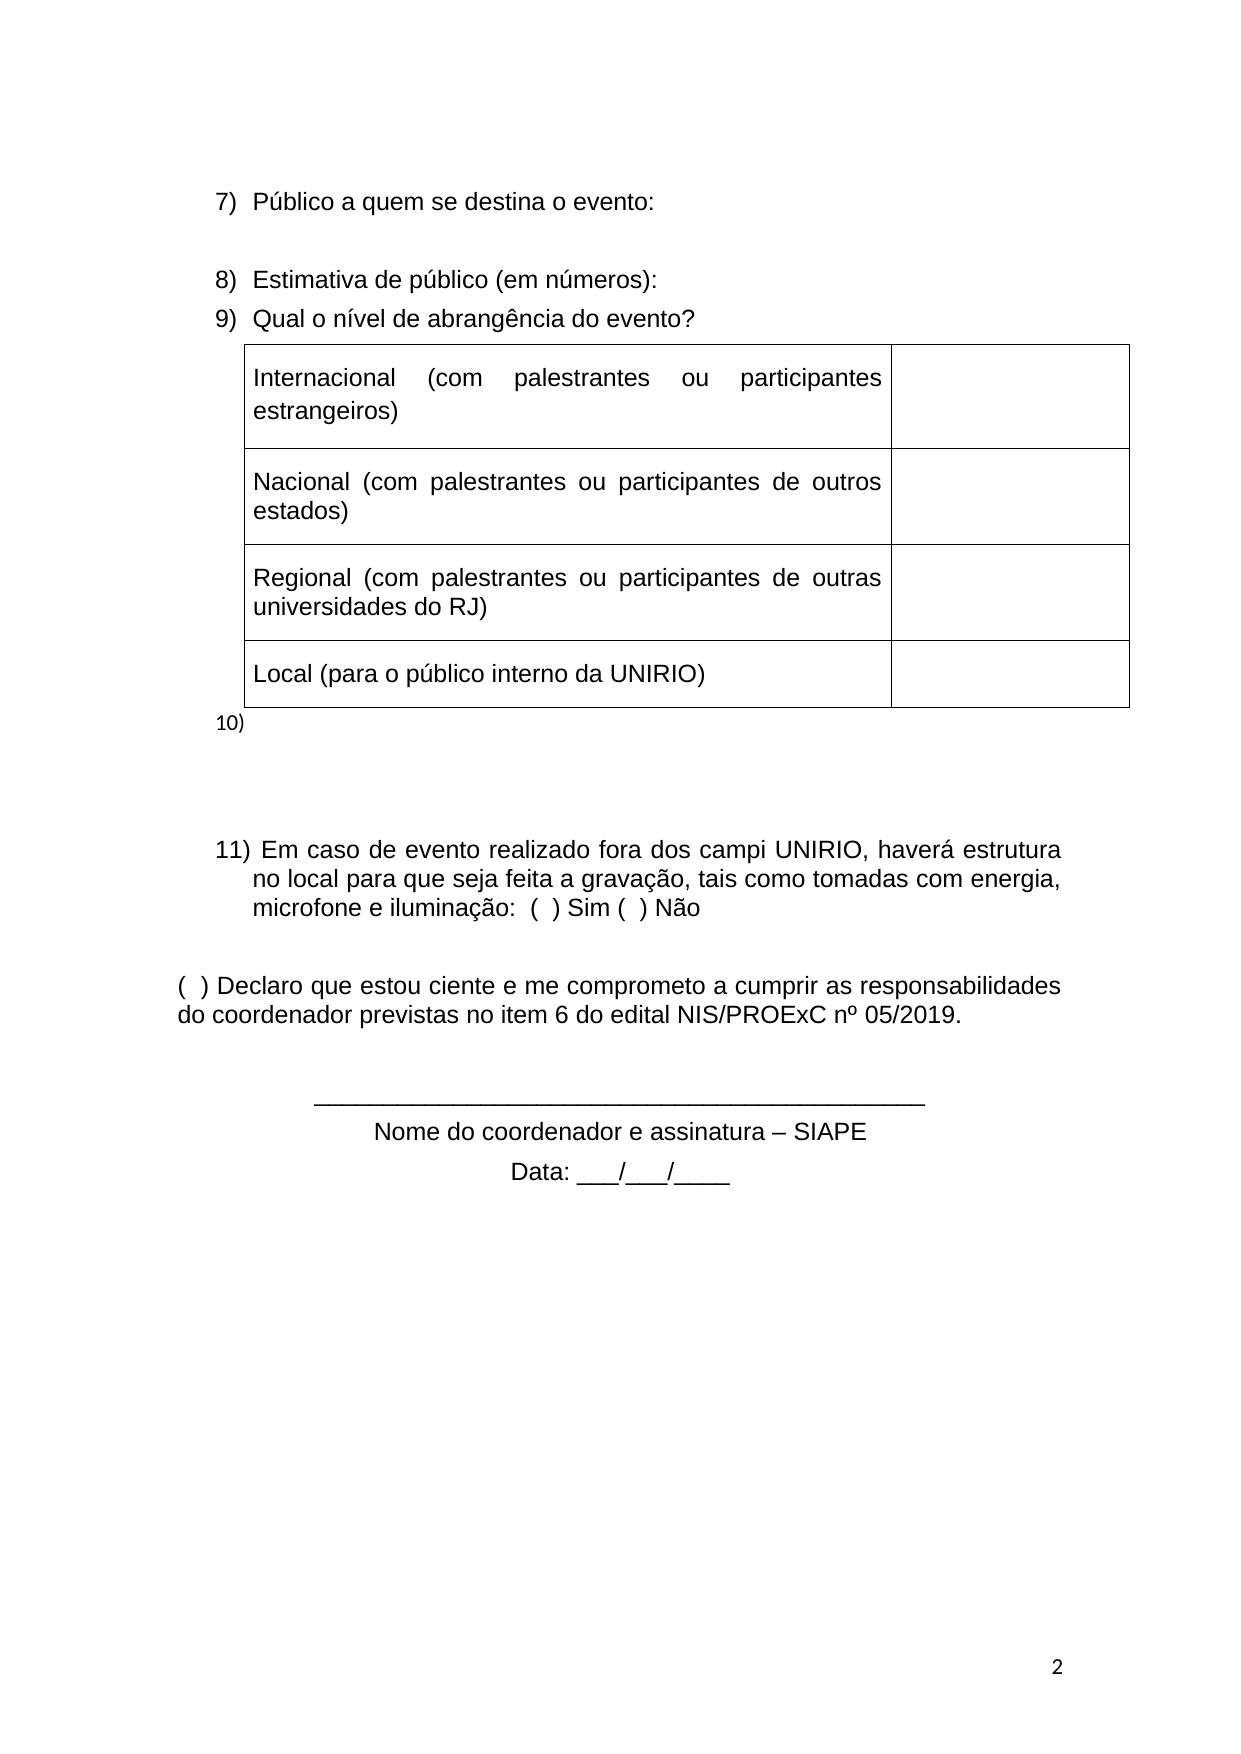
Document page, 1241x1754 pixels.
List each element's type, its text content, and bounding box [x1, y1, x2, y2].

table_header [892, 345, 1129, 448]
text Nome do coordenador e assinatura – SIAPE [177, 1117, 1063, 1146]
table_cell Regional (com palestrantes ou participantes de outras universidades do RJ) [245, 545, 891, 640]
text ____________________________________________ [177, 1078, 1063, 1107]
list Público a quem se destina o evento: [215, 187, 1063, 216]
text Data: ___/___/____ [177, 1156, 1063, 1185]
list Estimativa de público (em números): [215, 265, 1063, 294]
table_cell [892, 449, 1129, 544]
list Em caso de evento realizado fora dos campi UNIRIO, haverá estrutura no local para que seja feita a gravação, tais como tomadas com energia, microfone e iluminação: ( ) Sim ( ) Não [215, 835, 1063, 921]
table_cell Local (para o público interno da UNIRIO) [245, 641, 891, 707]
table_cell [892, 545, 1129, 640]
list Qual o nível de abrangência do evento? [215, 304, 1063, 333]
text ( ) Declaro que estou ciente e me comprometo a cumprir as responsabilidades do coordenador previstas no item 6 do edital NIS/PROExC nº 05/2019. [177, 971, 1063, 1028]
table_header Internacional (com palestrantes ou participantes estrangeiros) [245, 345, 891, 448]
table_cell [892, 641, 1129, 707]
table_cell Nacional (com palestrantes ou participantes de outros estados) [245, 449, 891, 544]
